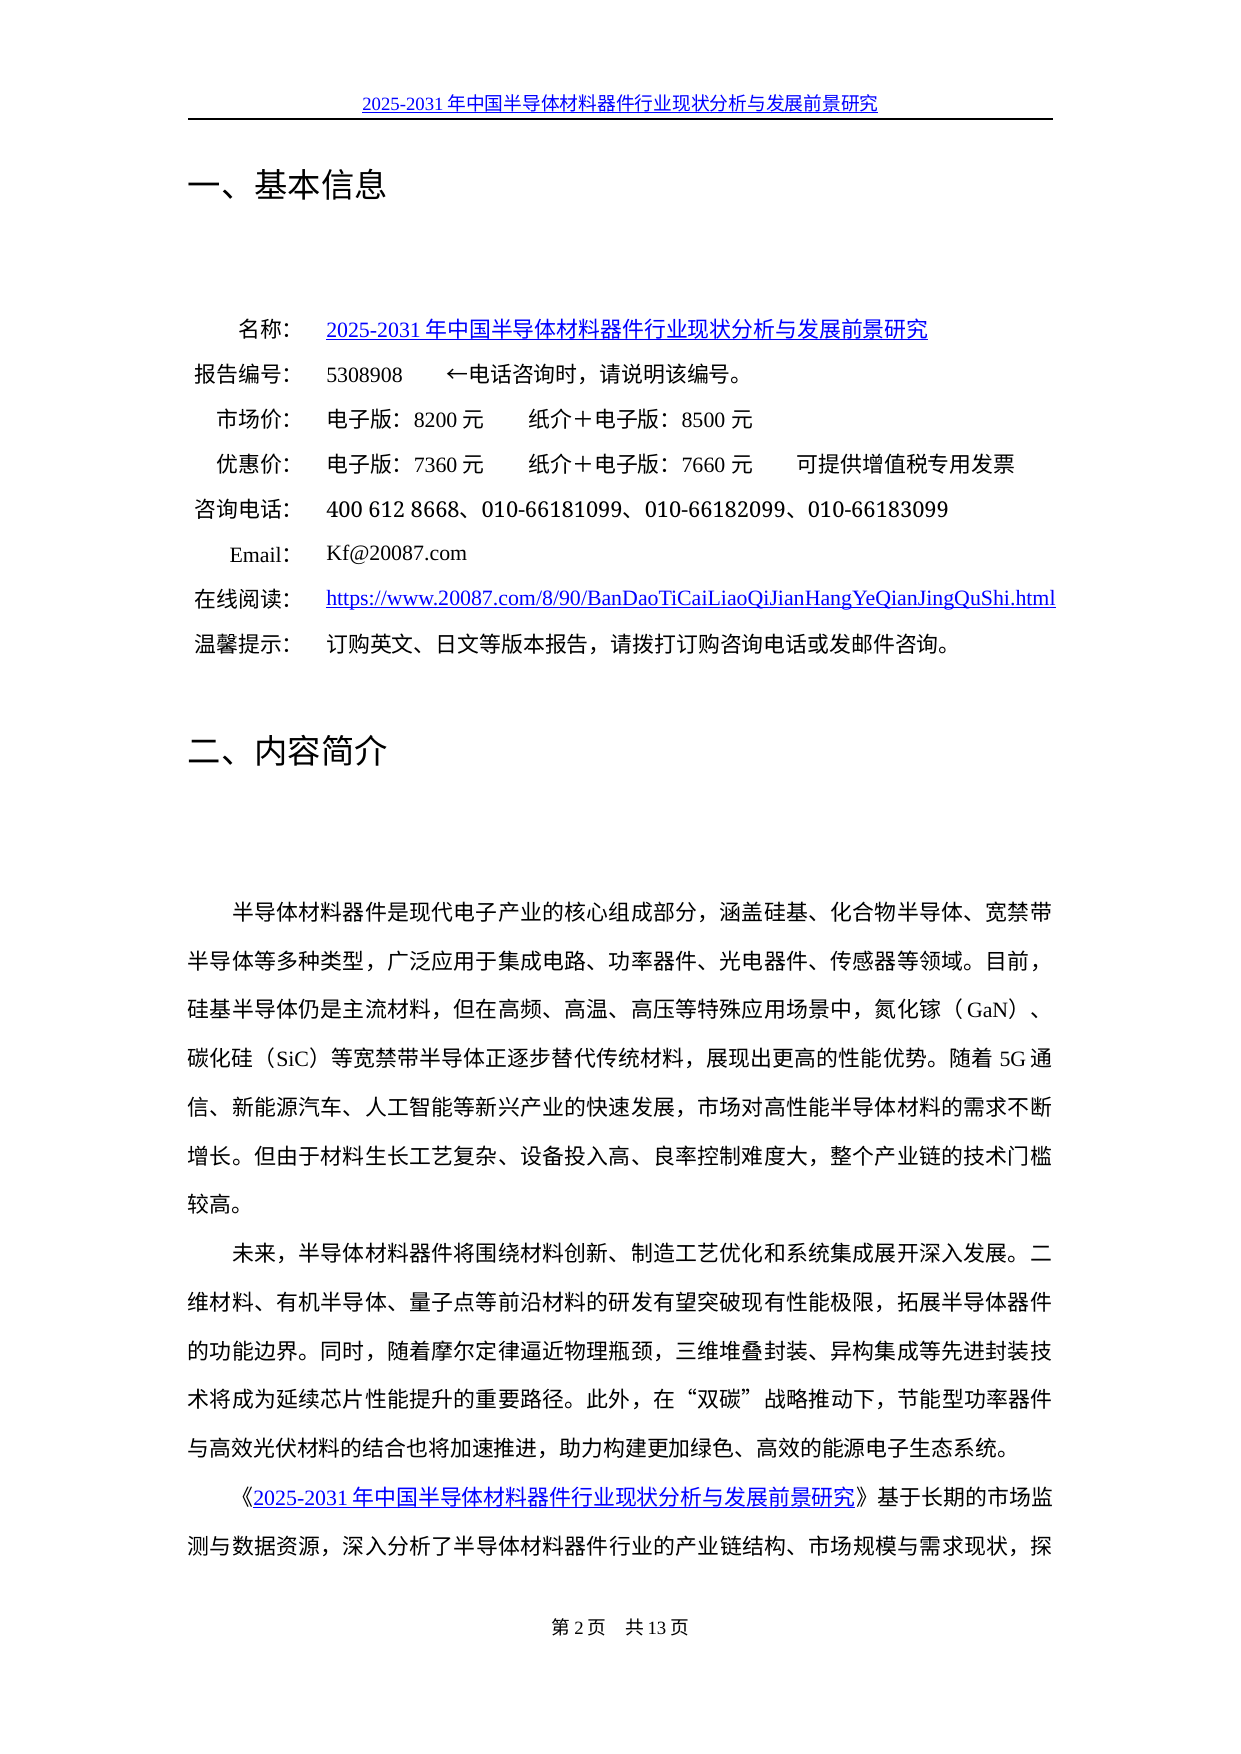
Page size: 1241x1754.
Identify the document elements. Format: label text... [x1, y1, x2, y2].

title 二、内容简介 [187, 717, 1053, 782]
table_cell 温馨提示： [167, 627, 315, 672]
table_cell 5308908 ←电话咨询时，请说明该编号。 [315, 357, 1073, 402]
table_header 名称： [167, 312, 315, 357]
table_cell 电子版：7360 元 纸介＋电子版：7660 元 可提供增值税专用发票 [315, 447, 1073, 492]
table_cell 报告编号： [167, 357, 315, 402]
table_cell 优惠价： [167, 447, 315, 492]
title 一、基本信息 [187, 150, 1053, 215]
table_cell 订购英文、日文等版本报告，请拨打订购咨询电话或发邮件咨询。 [315, 627, 1073, 672]
table_cell 电子版：8200 元 纸介＋电子版：8500 元 [315, 402, 1073, 447]
table_header 2025-2031年中国半导体材料器件行业现状分析与发展前景研究 [315, 312, 1073, 357]
table_cell 在线阅读： [167, 582, 315, 627]
table_cell 咨询电话： [167, 492, 315, 537]
table_cell Email： [167, 537, 315, 582]
table_cell Kf@20087.com [315, 537, 1073, 582]
table_cell [315, 582, 1073, 627]
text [187, 894, 1053, 1561]
table_cell 市场价： [167, 402, 315, 447]
table_cell 400 612 8668、010-66181099、010-66182099、010-66183099 [315, 492, 1073, 537]
